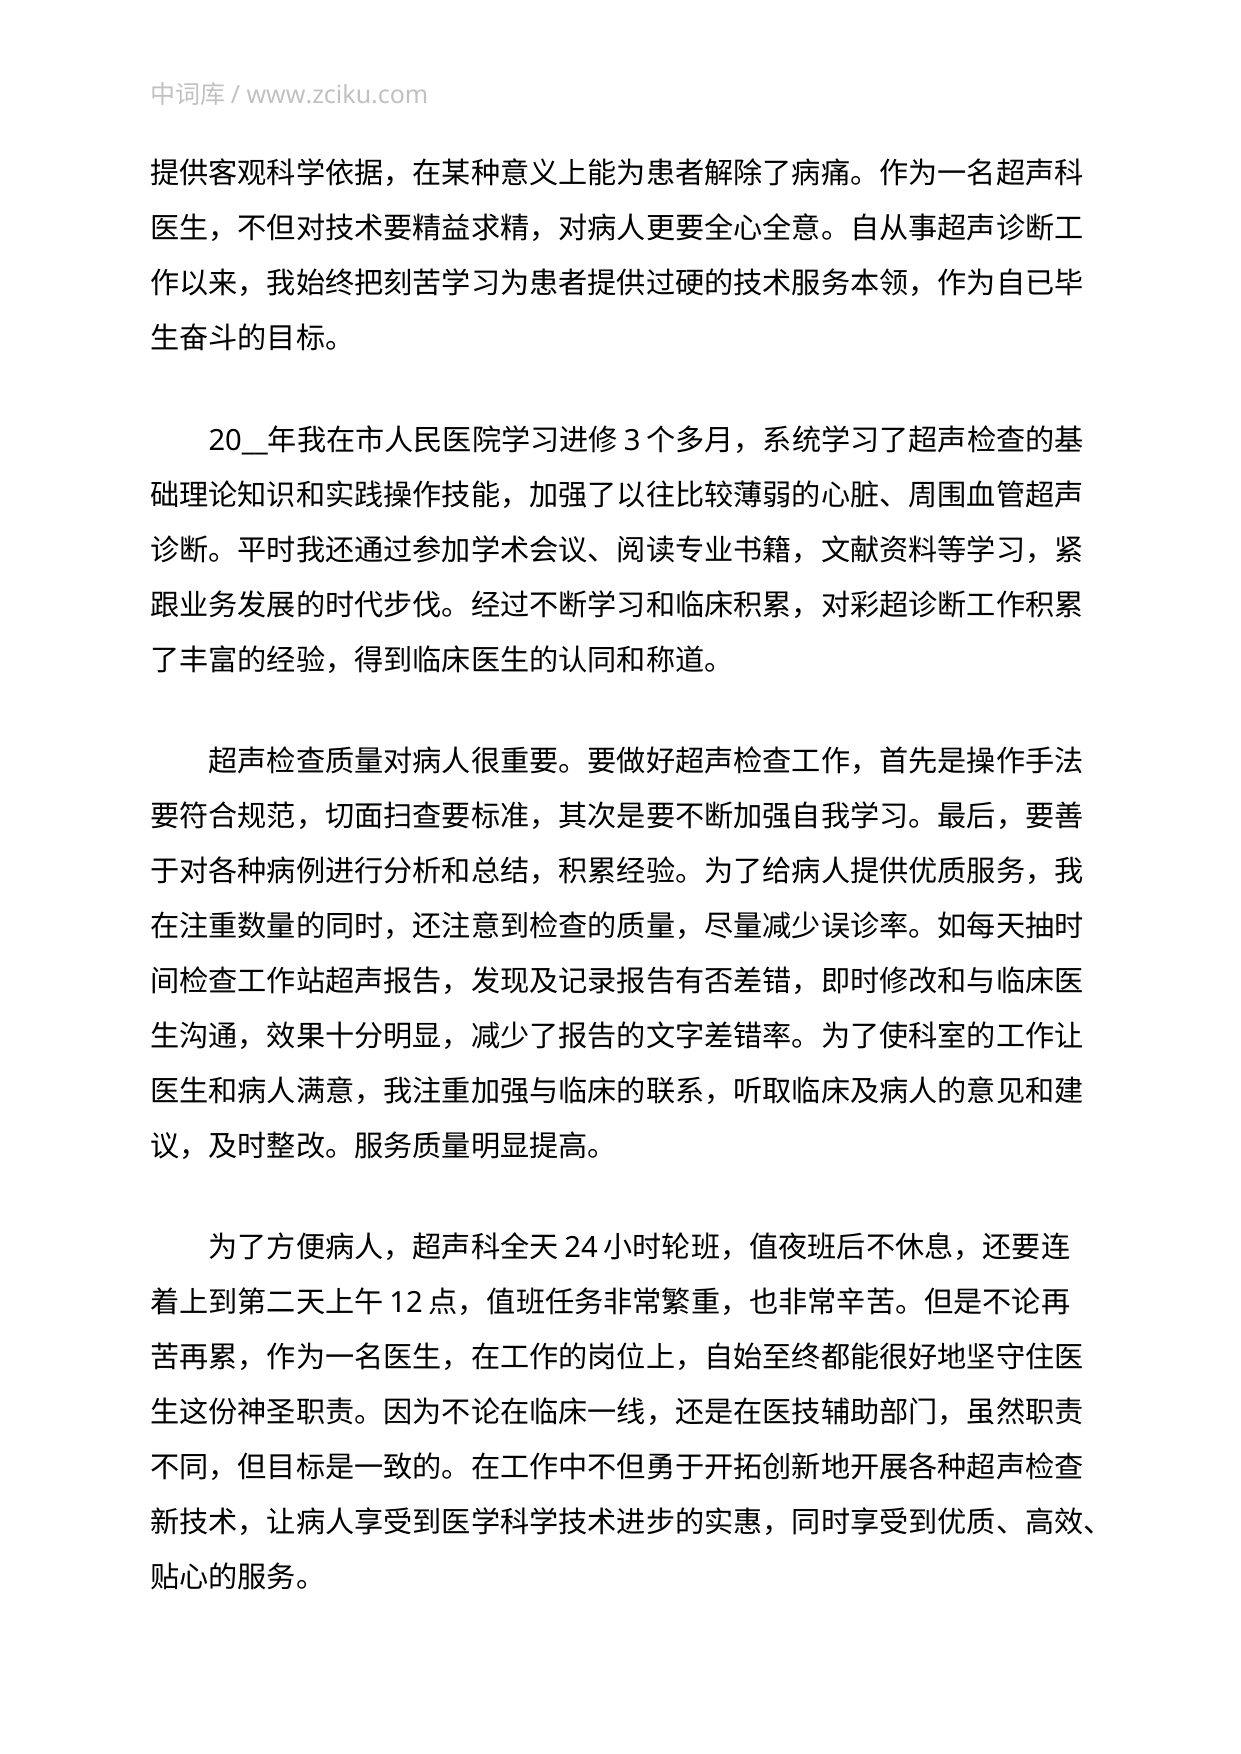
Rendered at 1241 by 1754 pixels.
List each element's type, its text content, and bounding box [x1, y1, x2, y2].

text 超声检查质量对病人很重要。要做好超声检查工作，首先是操作手法要符合规范，切面扫查要标准，其次是要不断加强自我学习。最后，要善于对各种病例进行分析和总结，积累经验。为了给病人提供优质服务，我在注重数量的同时，还注意到检查的质量，尽量减少误诊率。如每天抽时间检查工作站超声报告，发现及记录报告有否差错，即时修改和与临床医生沟通，效果十分明显，减少了报告的文字差错率。为了使科室的工作让医生和病人满意，我注重加强与临床的联系，听取临床及病人的意见和建议，及时整改。服务质量明显提高。 [150, 738, 1090, 1164]
text 20__年我在市人民医院学习进修3个多月，系统学习了超声检查的基础理论知识和实践操作技能，加强了以往比较薄弱的心脏、周围血管超声诊断。平时我还通过参加学术会议、阅读专业书籍，文献资料等学习，紧跟业务发展的时代步伐。经过不断学习和临床积累，对彩超诊断工作积累了丰富的经验，得到临床医生的认同和称道。 [150, 416, 1090, 678]
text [150, 150, 1090, 357]
text 为了方便病人，超声科全天24小时轮班，值夜班后不休息，还要连着上到第二天上午12点，值班任务非常繁重，也非常辛苦。但是不论再苦再累，作为一名医生，在工作的岗位上，自始至终都能很好地坚守住医生这份神圣职责。因为不论在临床一线，还是在医技辅助部门，虽然职责不同，但目标是一致的。在工作中不但勇于开拓创新地开展各种超声检查新技术，让病人享受到医学科学技术进步的实惠，同时享受到优质、高效、贴心的服务。 [150, 1224, 1090, 1596]
